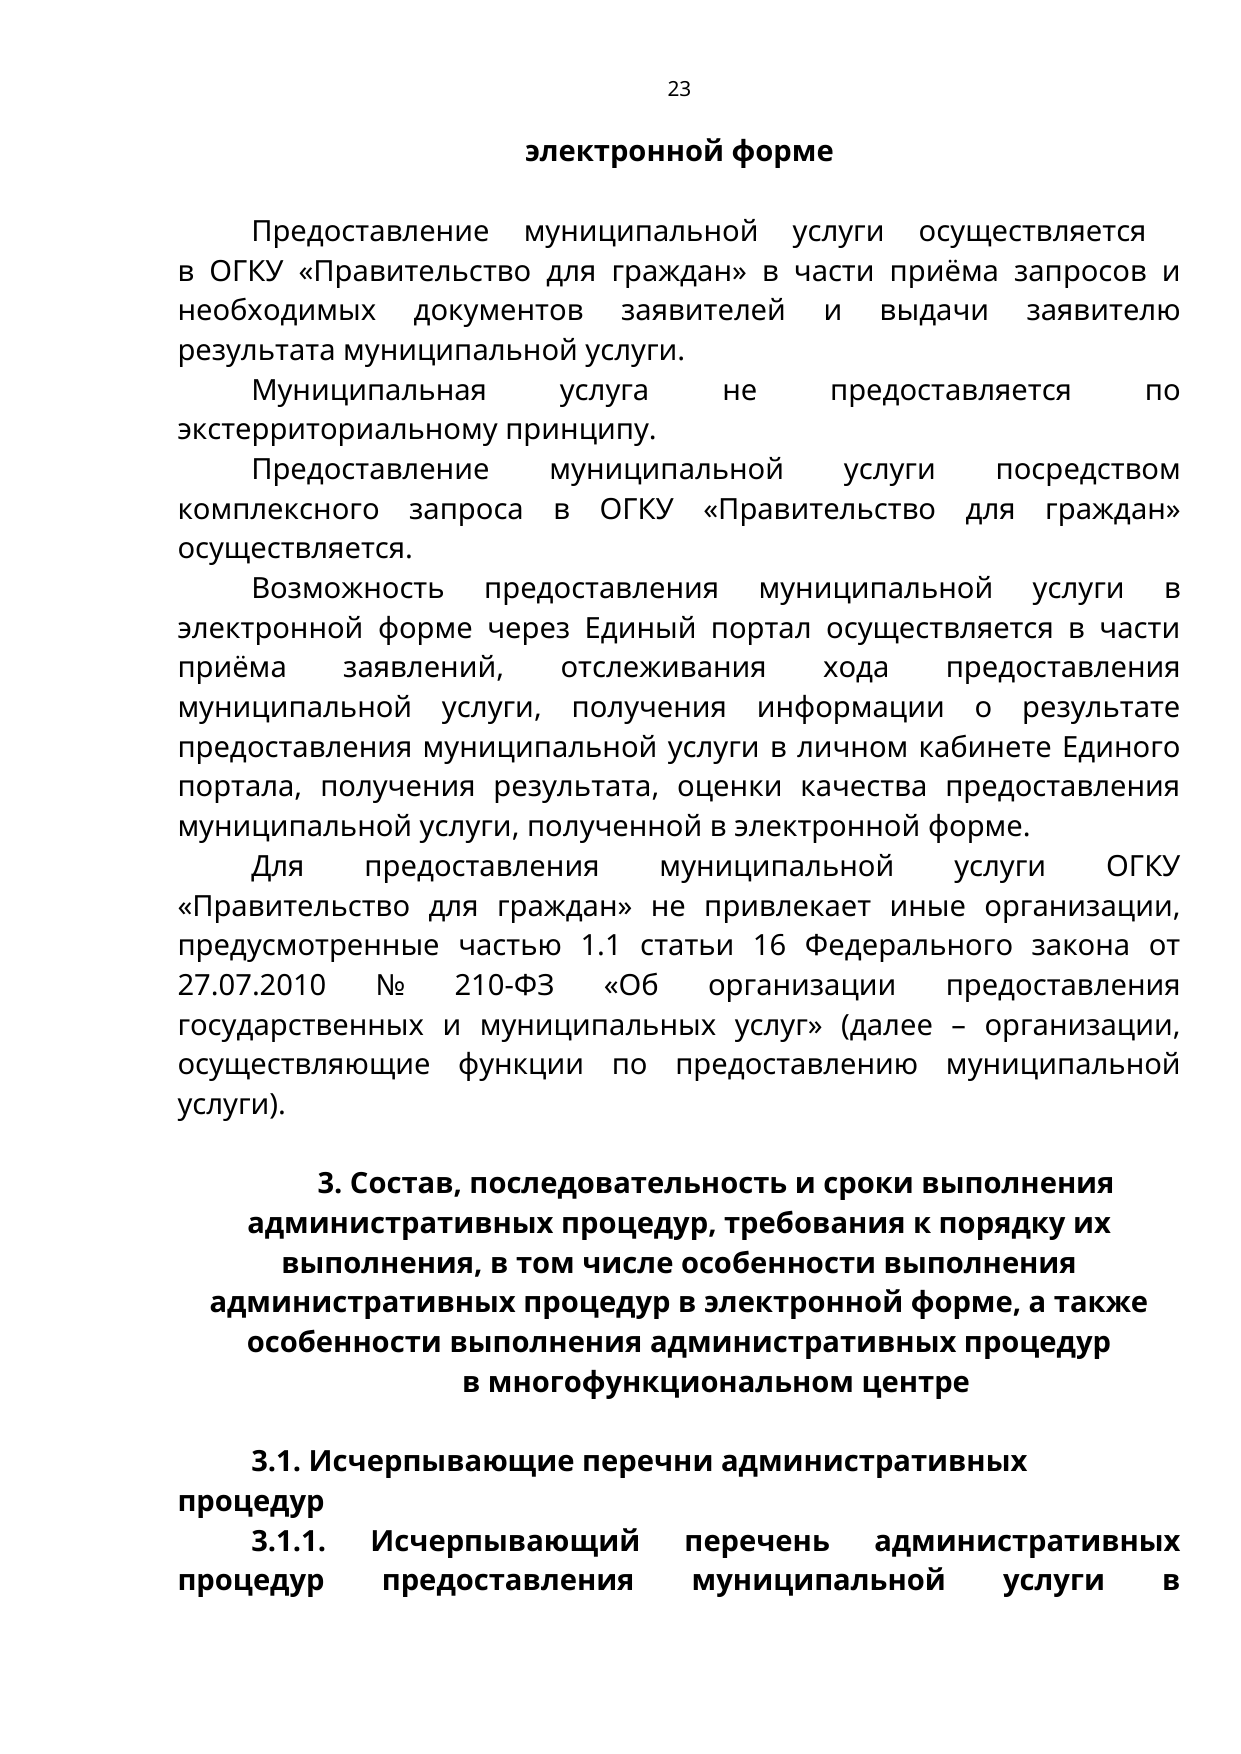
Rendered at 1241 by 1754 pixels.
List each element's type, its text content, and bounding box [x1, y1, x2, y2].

text 3. Состав, последовательность и сроки выполнения административных процедур, требования к порядку их выполнения, в том числе особенности выполнения административных процедур в электронной форме, а также особенности выполнения административных процедур [177, 1163, 1181, 1361]
text Для предоставления муниципальной услуги ОГКУ «Правительство для граждан» не привлекает иные организации, предусмотренные частью 1.1 статьи 16 Федерального закона от 27.07.2010 № 210-ФЗ «Об организации предоставления государственных и муниципальных услуг» (далее – организации, осуществляющие функции по предоставлению муниципальной услуги). [177, 845, 1181, 1123]
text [177, 1520, 1181, 1599]
text Предоставление муниципальной услуги осуществляется в ОГКУ «Правительство для граждан» в части приёма запросов и необходимых документов заявителей и выдачи заявителю результата муниципальной услуги. [177, 210, 1181, 369]
text Муниципальная услуга не предоставляется по экстерриториальному принципу. [177, 369, 1181, 448]
text в многофункциональном центре [177, 1361, 1181, 1401]
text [177, 131, 1181, 170]
text 3.1. Исчерпывающие перечни административных процедур [177, 1440, 1181, 1520]
text Предоставление муниципальной услуги посредством комплексного запроса в ОГКУ «Правительство для граждан» осуществляется. [177, 448, 1181, 567]
text Возможность предоставления муниципальной услуги в электронной форме через Единый портал осуществляется в части приёма заявлений, отслеживания хода предоставления муниципальной услуги, получения информации о результате предоставления муниципальной услуги в личном кабинете Единого портала, получения результата, оценки качества предоставления муниципальной услуги, полученной в электронной форме. [177, 567, 1181, 845]
